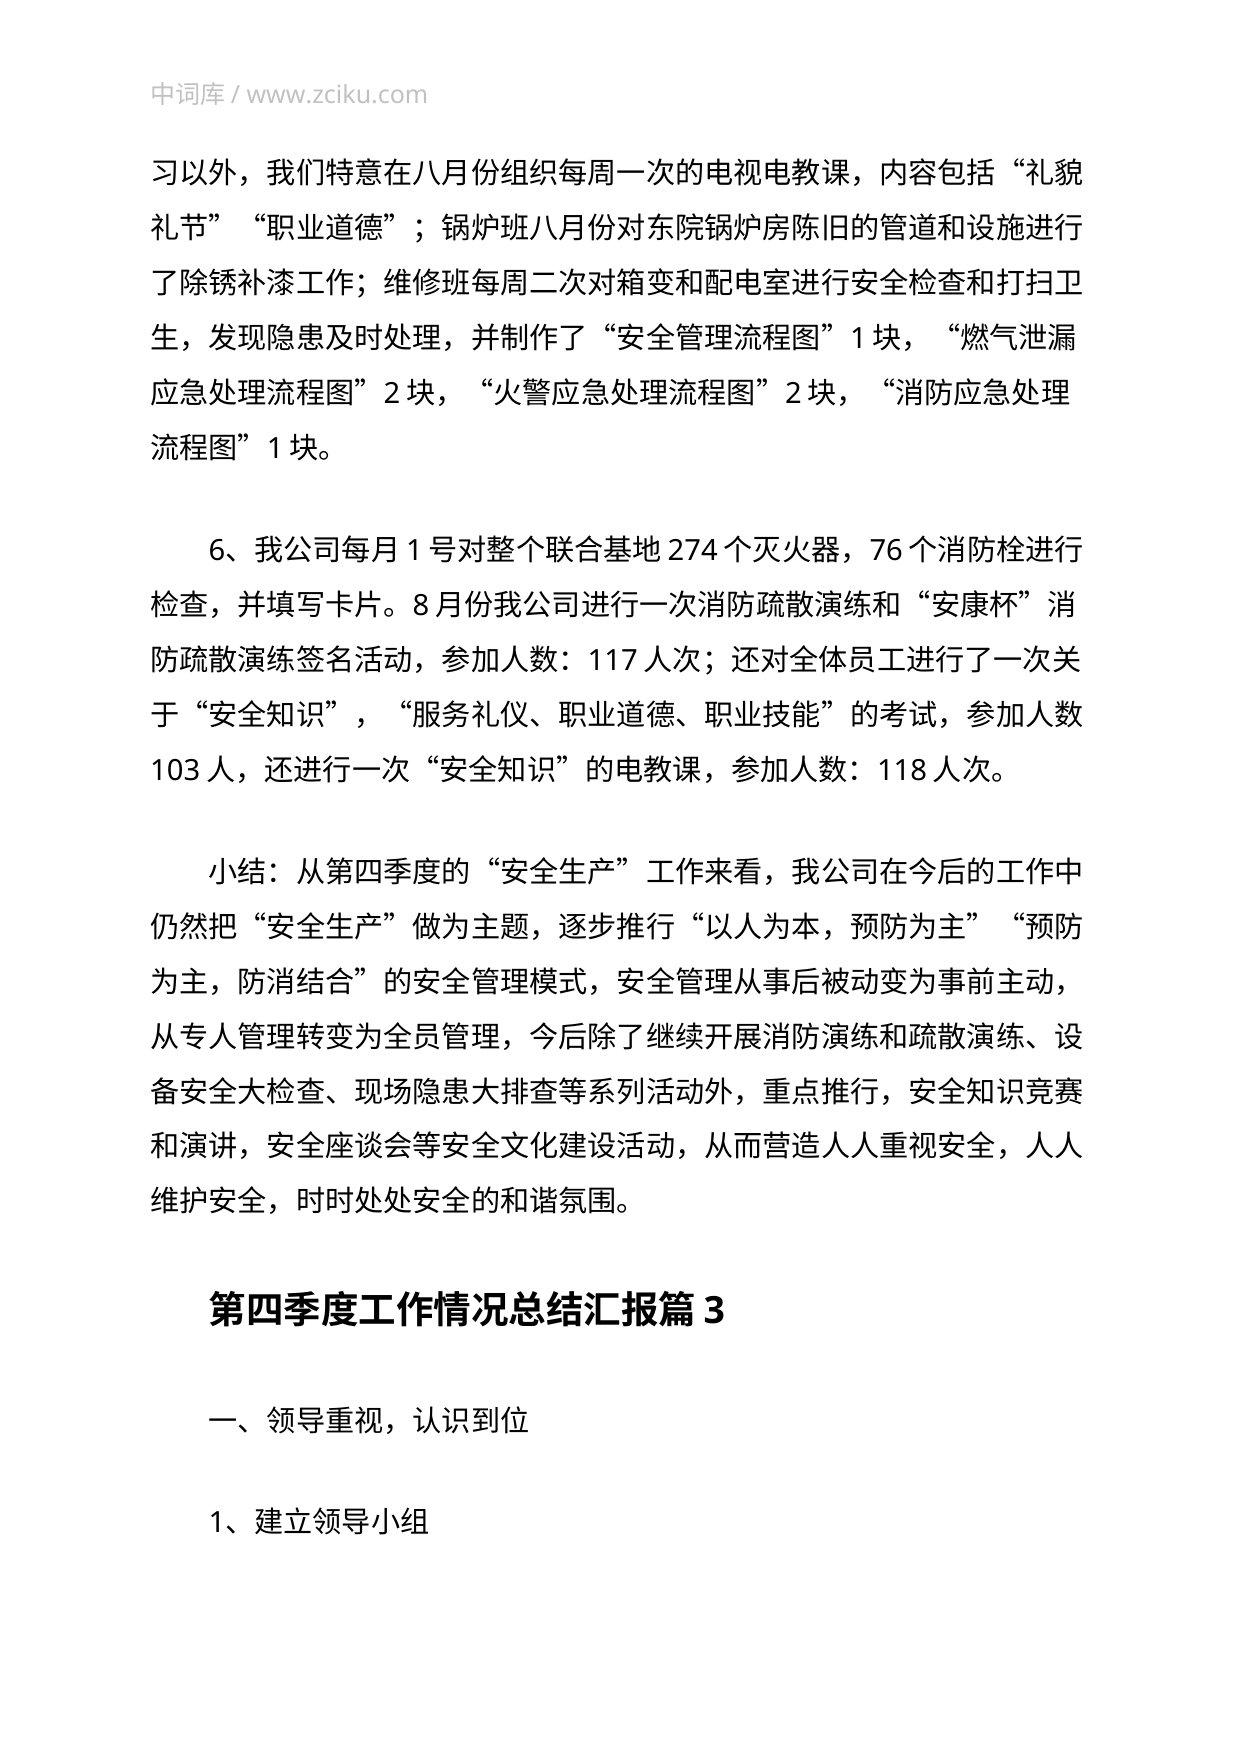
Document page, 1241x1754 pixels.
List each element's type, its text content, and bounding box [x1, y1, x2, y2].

text 第四季度工作情况总结汇报篇3 [150, 1280, 1090, 1334]
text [150, 150, 1090, 467]
text 6、我公司每月1号对整个联合基地274个灭火器，76个消防栓进行检查，并填写卡片。8月份我公司进行一次消防疏散演练和“安康杯”消防疏散演练签名活动，参加人数：117人次；还对全体员工进行了一次关于“安全知识”，“服务礼仪、职业道德、职业技能”的考试，参加人数103人，还进行一次“安全知识”的电教课，参加人数：118人次。 [150, 527, 1090, 789]
text 一、领导重视，认识到位 [150, 1397, 1090, 1439]
text 1、建立领导小组 [150, 1499, 1090, 1541]
text 小结：从第四季度的“安全生产”工作来看，我公司在今后的工作中仍然把“安全生产”做为主题，逐步推行“以人为本，预防为主”“预防为主，防消结合”的安全管理模式，安全管理从事后被动变为事前主动，从专人管理转变为全员管理，今后除了继续开展消防演练和疏散演练、设备安全大检查、现场隐患大排查等系列活动外，重点推行，安全知识竞赛和演讲，安全座谈会等安全文化建设活动，从而营造人人重视安全，人人维护安全，时时处处安全的和谐氛围。 [150, 848, 1090, 1220]
